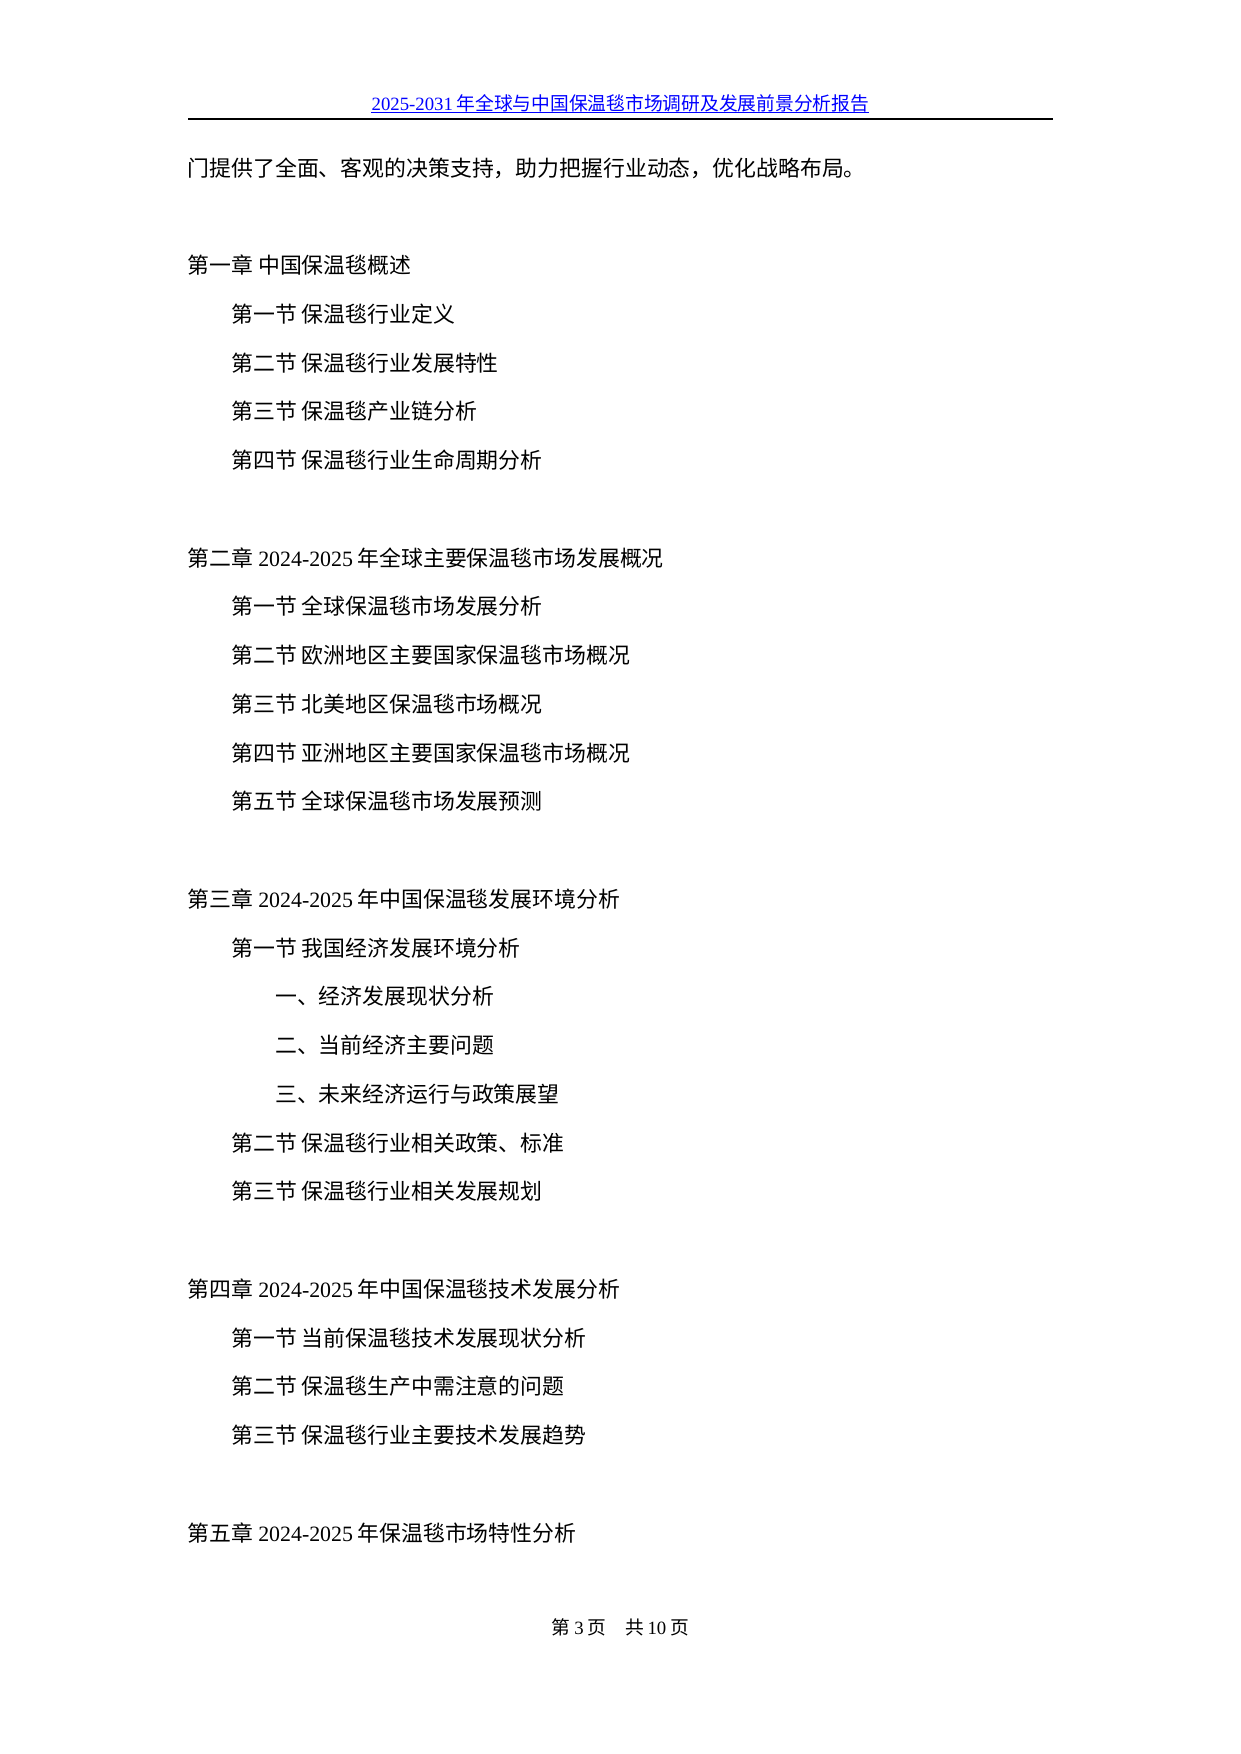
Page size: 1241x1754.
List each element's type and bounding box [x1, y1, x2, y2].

text [187, 150, 1053, 1548]
